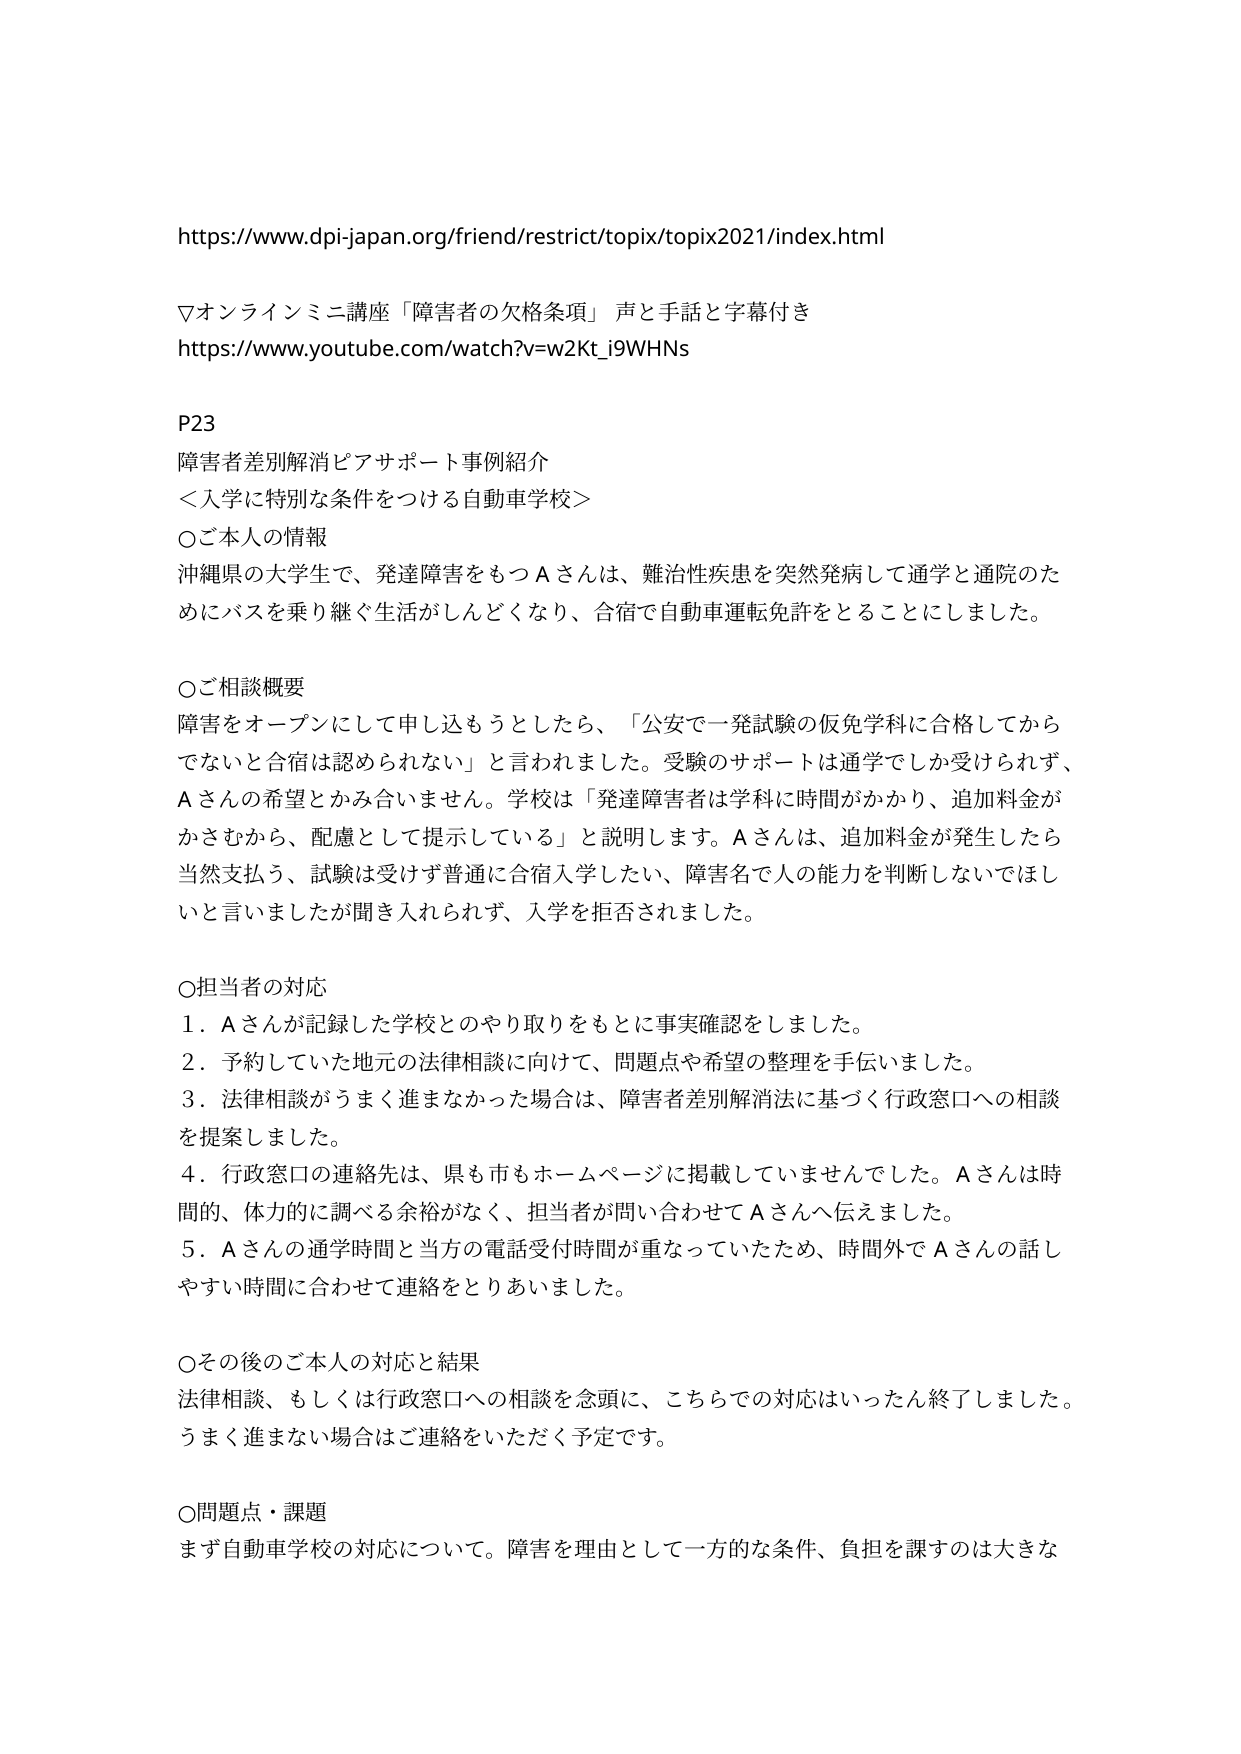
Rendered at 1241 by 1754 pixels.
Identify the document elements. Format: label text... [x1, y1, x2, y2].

text 障害をオープンにして申し込もうとしたら、「公安で一発試験の仮免学科に合格してからでないと合宿は認められない」と言われました。受験のサポートは通学でしか受けられず、Aさんの希望とかみ合いません。学校は「発達障害者は学科に時間がかかり、追加料金がかさむから、配慮として提示している」と説明します。Aさんは、追加料金が発生したら当然支払う、試験は受けず普通に合宿入学したい、障害名で人の能力を判断しないでほしいと言いましたが聞き入れられず、入学を拒否されました。 [177, 704, 1063, 929]
text ２．予約していた地元の法律相談に向けて、問題点や希望の整理を手伝いました。 [177, 1042, 1063, 1079]
text ○担当者の対応 [177, 967, 1063, 1004]
text https://www.dpi-japan.org/friend/restrict/topix/topix2021/index.html [177, 217, 1063, 254]
text ３．法律相談がうまく進まなかった場合は、障害者差別解消法に基づく行政窓口への相談を提案しました。 [177, 1079, 1063, 1154]
text ○ご相談概要 [177, 667, 1063, 704]
text ○問題点・課題 [177, 1492, 1063, 1529]
text ○ご本人の情報 [177, 517, 1063, 554]
text 法律相談、もしくは行政窓口への相談を念頭に、こちらでの対応はいったん終了しました。うまく進まない場合はご連絡をいただく予定です。 [177, 1379, 1063, 1454]
text 障害者差別解消ピアサポート事例紹介 [177, 442, 1063, 479]
text P23 [177, 404, 1063, 442]
text ４．行政窓口の連絡先は、県も市もホームページに掲載していませんでした。Aさんは時間的、体力的に調べる余裕がなく、担当者が問い合わせてAさんへ伝えました。 [177, 1154, 1063, 1229]
text ○その後のご本人の対応と結果 [177, 1342, 1063, 1379]
text ▽オンラインミニ講座「障害者の欠格条項」 声と手話と字幕付き [177, 292, 1063, 329]
text 沖縄県の大学生で、発達障害をもつAさんは、難治性疾患を突然発病して通学と通院のためにバスを乗り継ぐ生活がしんどくなり、合宿で自動車運転免許をとることにしました。 [177, 554, 1063, 629]
text https://www.youtube.com/watch?v=w2Kt_i9WHNs [177, 329, 1063, 367]
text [177, 1529, 1063, 1567]
text ５．Aさんの通学時間と当方の電話受付時間が重なっていたため、時間外でAさんの話しやすい時間に合わせて連絡をとりあいました。 [177, 1229, 1063, 1304]
text ＜入学に特別な条件をつける自動車学校＞ [177, 479, 1063, 517]
text １．Aさんが記録した学校とのやり取りをもとに事実確認をしました。 [177, 1004, 1063, 1042]
